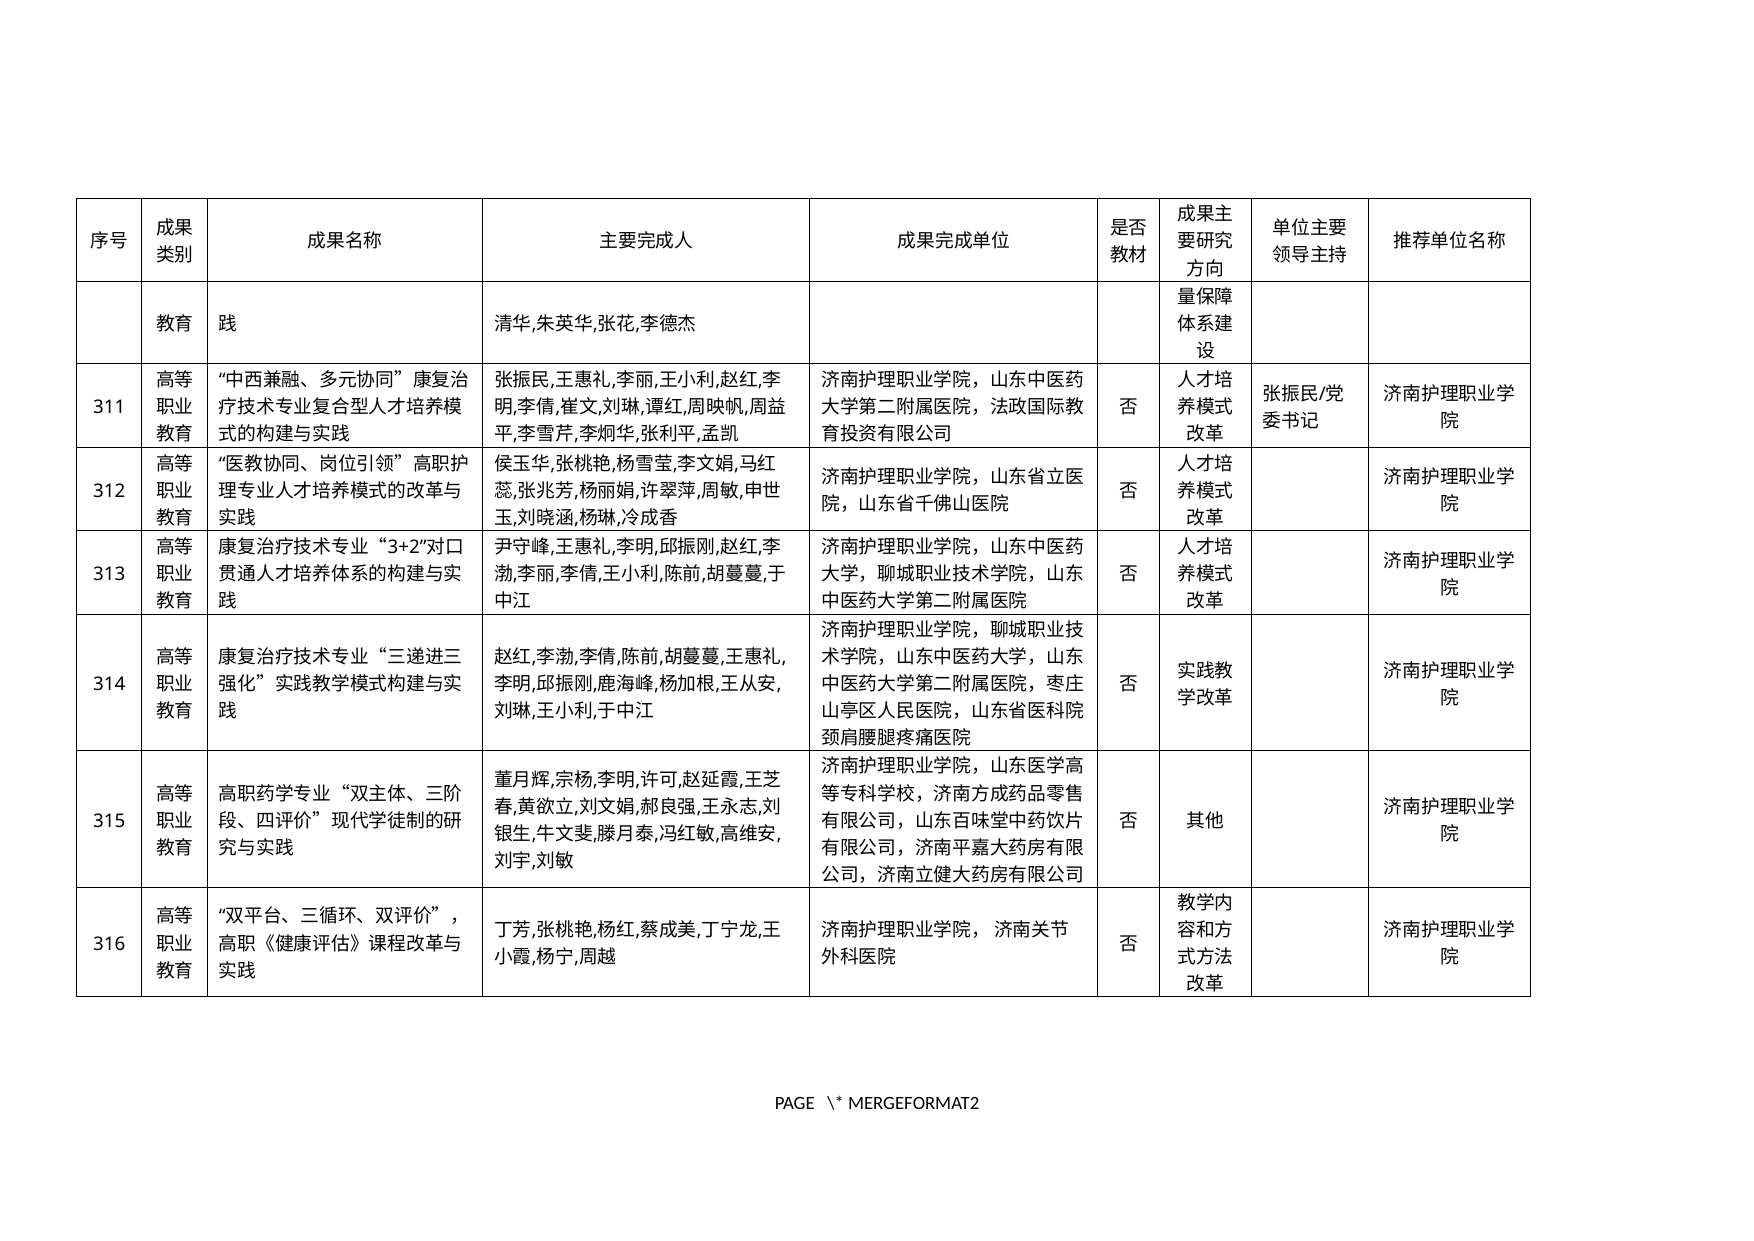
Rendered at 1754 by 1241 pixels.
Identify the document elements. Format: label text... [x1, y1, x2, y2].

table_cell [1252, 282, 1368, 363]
table_header 主要完成人 [483, 199, 809, 281]
table_header 是否教材 [1098, 199, 1159, 281]
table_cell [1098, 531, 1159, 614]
table_header 成果类别 [142, 199, 207, 281]
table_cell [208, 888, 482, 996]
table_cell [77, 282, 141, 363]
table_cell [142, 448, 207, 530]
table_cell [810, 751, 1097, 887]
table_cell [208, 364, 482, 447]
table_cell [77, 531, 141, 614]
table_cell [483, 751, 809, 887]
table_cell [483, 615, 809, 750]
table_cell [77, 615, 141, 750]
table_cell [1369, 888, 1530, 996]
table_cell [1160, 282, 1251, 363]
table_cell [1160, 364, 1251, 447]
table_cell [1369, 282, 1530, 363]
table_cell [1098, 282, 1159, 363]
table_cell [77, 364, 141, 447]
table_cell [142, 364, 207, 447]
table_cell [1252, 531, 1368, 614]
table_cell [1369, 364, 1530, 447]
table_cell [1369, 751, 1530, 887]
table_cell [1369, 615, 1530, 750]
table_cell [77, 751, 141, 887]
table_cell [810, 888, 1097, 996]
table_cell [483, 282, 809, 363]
table_header 成果主要研究方向 [1160, 199, 1251, 281]
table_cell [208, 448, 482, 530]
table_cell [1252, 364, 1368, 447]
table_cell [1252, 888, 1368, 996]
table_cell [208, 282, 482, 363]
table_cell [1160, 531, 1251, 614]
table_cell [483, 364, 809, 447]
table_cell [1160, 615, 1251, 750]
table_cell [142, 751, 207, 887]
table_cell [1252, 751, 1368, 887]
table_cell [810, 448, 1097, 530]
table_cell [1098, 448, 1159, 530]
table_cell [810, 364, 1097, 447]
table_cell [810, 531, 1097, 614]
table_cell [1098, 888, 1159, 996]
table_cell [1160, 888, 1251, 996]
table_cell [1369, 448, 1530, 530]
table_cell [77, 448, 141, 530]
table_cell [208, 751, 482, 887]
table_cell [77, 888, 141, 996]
table_header 推荐单位名称 [1369, 199, 1530, 281]
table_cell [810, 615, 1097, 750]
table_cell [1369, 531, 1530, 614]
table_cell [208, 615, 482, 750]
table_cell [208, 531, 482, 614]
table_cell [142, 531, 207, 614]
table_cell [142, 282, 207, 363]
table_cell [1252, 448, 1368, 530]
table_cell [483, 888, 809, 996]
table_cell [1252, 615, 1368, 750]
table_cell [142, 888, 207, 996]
table_header 序号 [77, 199, 141, 281]
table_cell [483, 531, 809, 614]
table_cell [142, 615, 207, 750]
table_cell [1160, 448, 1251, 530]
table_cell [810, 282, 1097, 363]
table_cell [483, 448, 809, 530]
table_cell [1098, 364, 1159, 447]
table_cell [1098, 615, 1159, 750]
table_header 成果完成单位 [810, 199, 1097, 281]
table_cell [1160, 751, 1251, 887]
table_header 单位主要 领导主持 [1252, 199, 1368, 281]
table_header 成果名称 [208, 199, 482, 281]
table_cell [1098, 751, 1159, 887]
